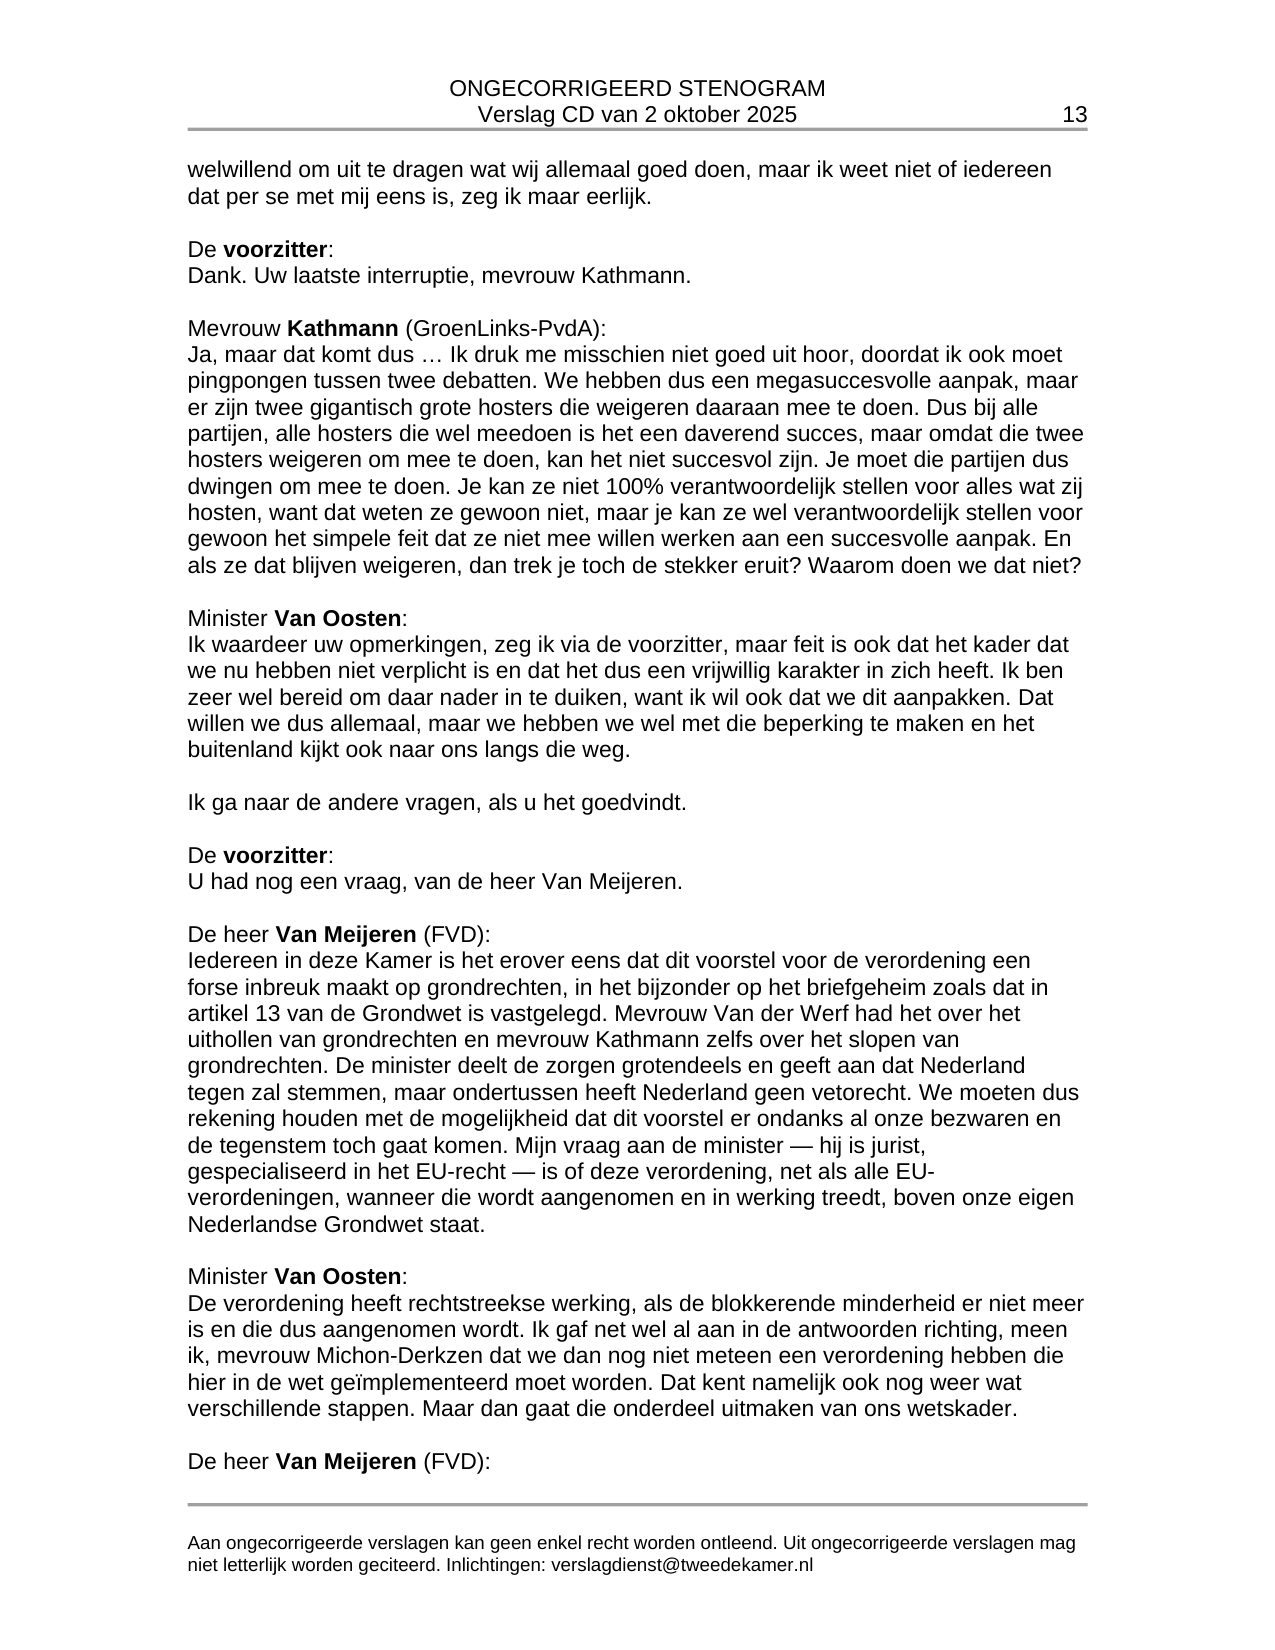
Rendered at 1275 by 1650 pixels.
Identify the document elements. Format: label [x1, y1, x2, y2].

text [187, 156, 1087, 1474]
